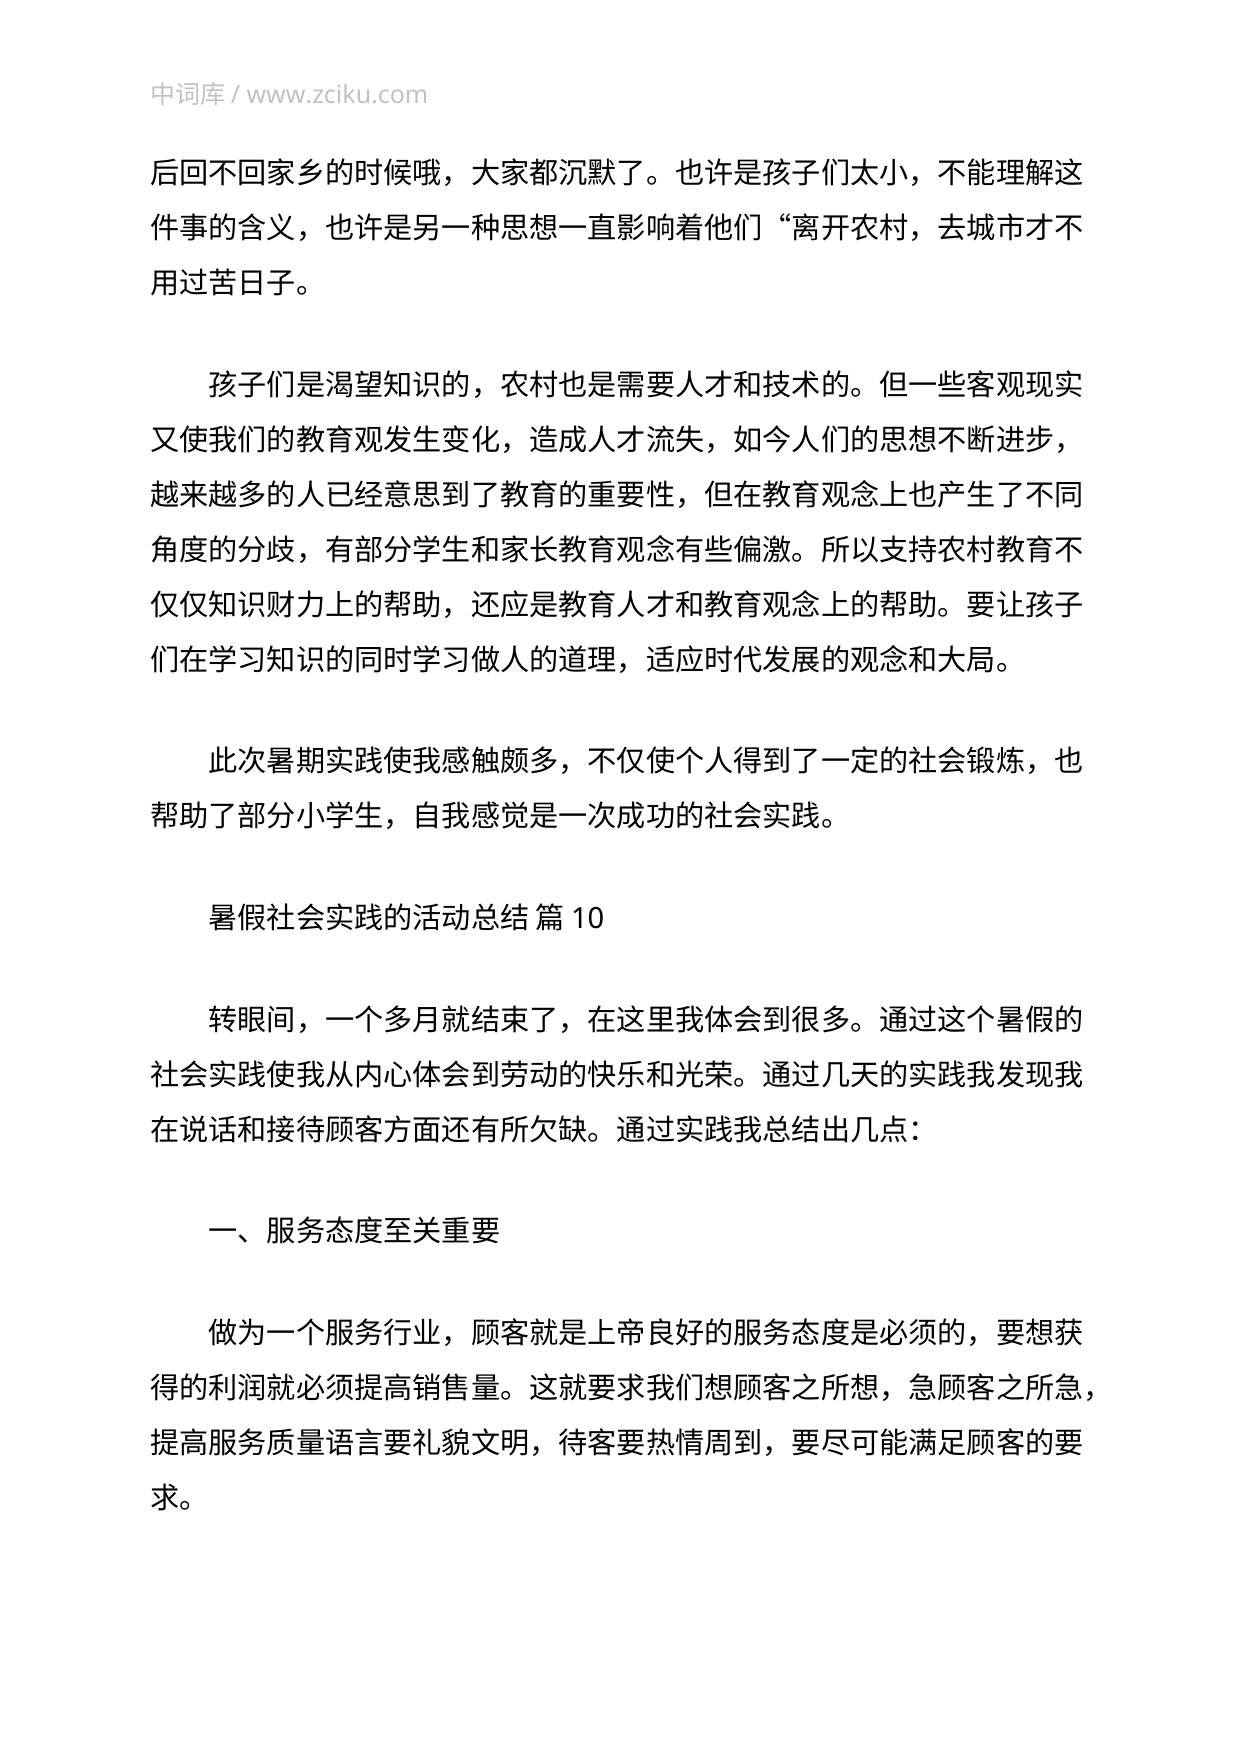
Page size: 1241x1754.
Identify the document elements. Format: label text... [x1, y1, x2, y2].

text 此次暑期实践使我感触颇多，不仅使个人得到了一定的社会锻炼，也帮助了部分小学生，自我感觉是一次成功的社会实践。 [150, 738, 1090, 835]
text 孩子们是渴望知识的，农村也是需要人才和技术的。但一些客观现实又使我们的教育观发生变化，造成人才流失，如今人们的思想不断进步，越来越多的人已经意思到了教育的重要性，但在教育观念上也产生了不同角度的分歧，有部分学生和家长教育观念有些偏激。所以支持农村教育不仅仅知识财力上的帮助，还应是教育人才和教育观念上的帮助。要让孩子们在学习知识的同时学习做人的道理，适应时代发展的观念和大局。 [150, 362, 1090, 678]
text 做为一个服务行业，顾客就是上帝良好的服务态度是必须的，要想获得的利润就必须提高销售量。这就要求我们想顾客之所想，急顾客之所急，提高服务质量语言要礼貌文明，待客要热情周到，要尽可能满足顾客的要求。 [150, 1310, 1090, 1517]
text 一、服务态度至关重要 [150, 1208, 1090, 1250]
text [150, 150, 1090, 302]
text 暑假社会实践的活动总结 篇10 [150, 894, 1090, 937]
text 转眼间，一个多月就结束了，在这里我体会到很多。通过这个暑假的社会实践使我从内心体会到劳动的快乐和光荣。通过几天的实践我发现我在说话和接待顾客方面还有所欠缺。通过实践我总结出几点： [150, 996, 1090, 1148]
